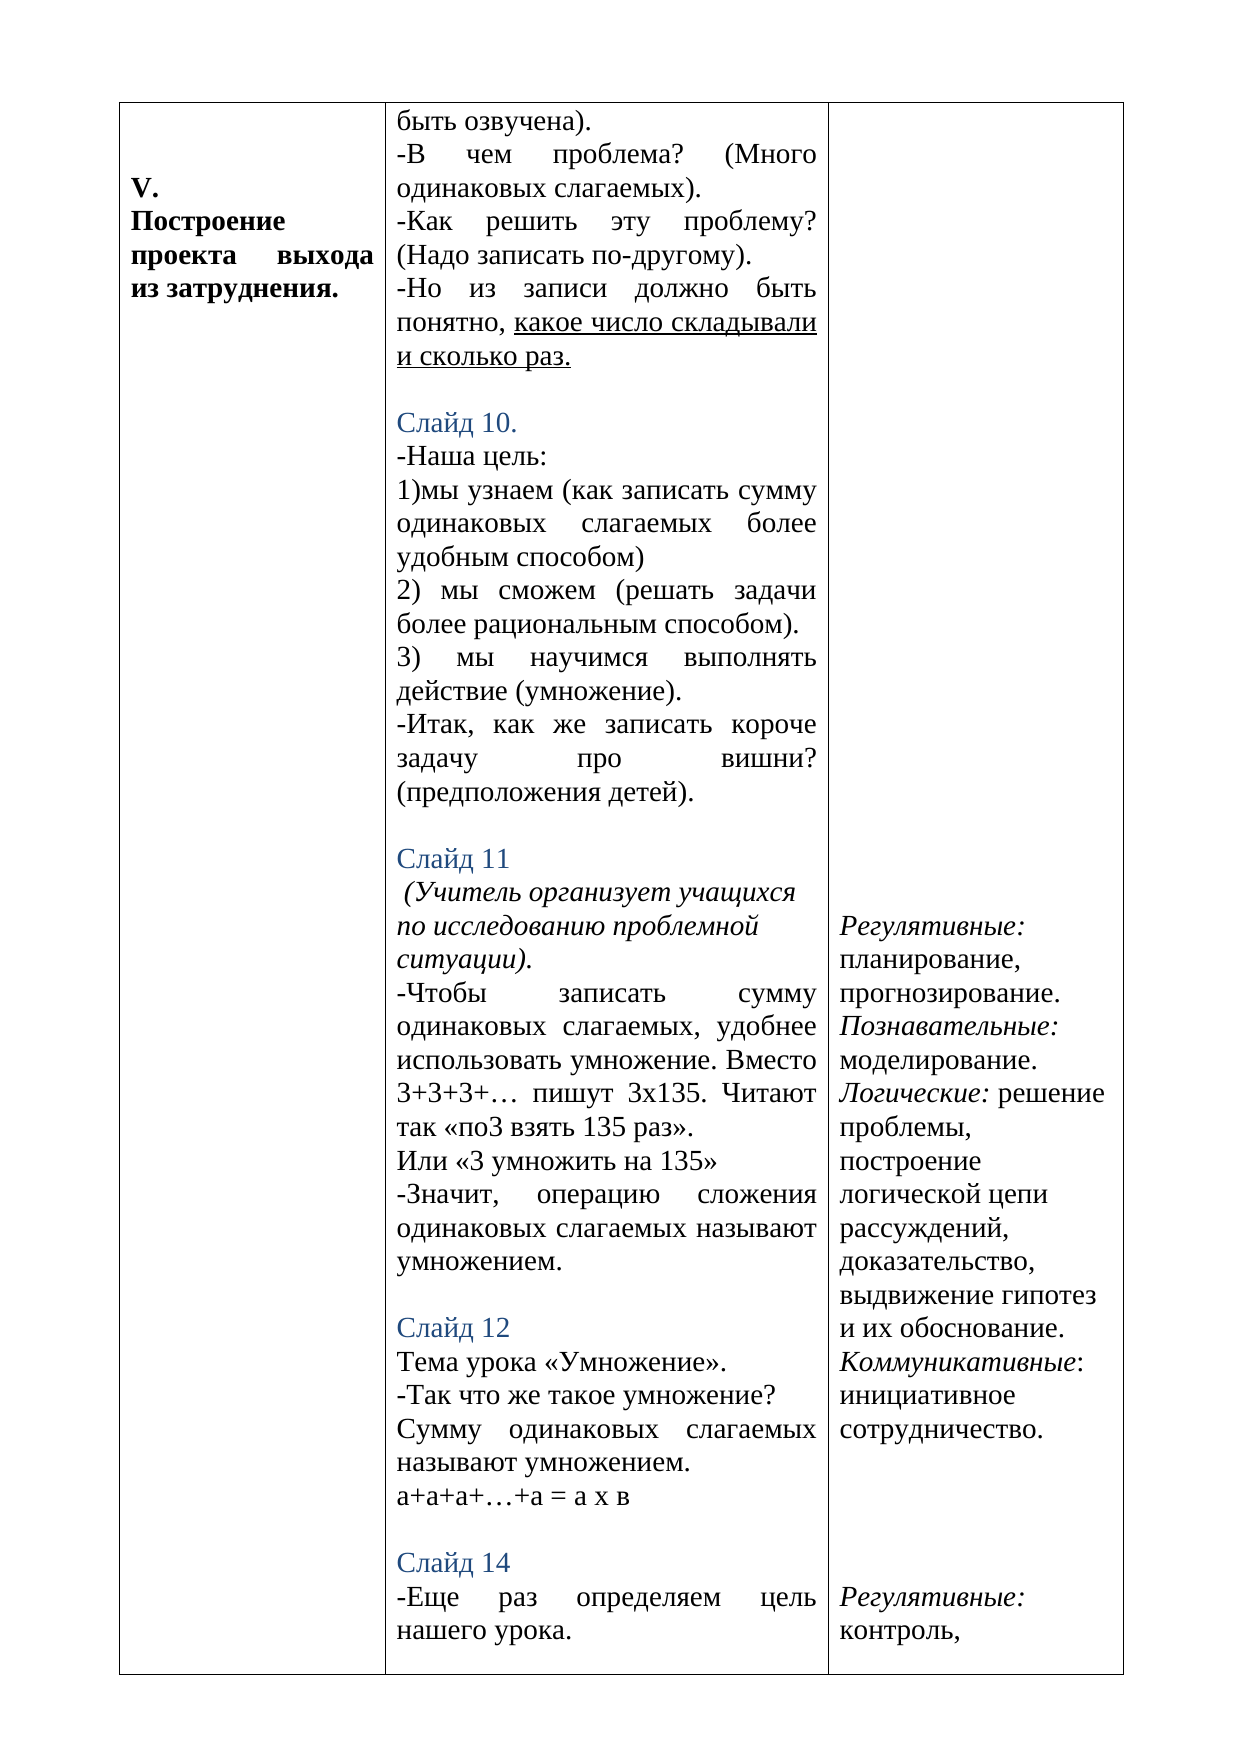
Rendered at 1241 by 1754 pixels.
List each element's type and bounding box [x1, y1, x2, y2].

table_cell [829, 103, 1123, 1674]
table_cell [386, 103, 828, 1674]
table_cell [120, 103, 385, 1674]
